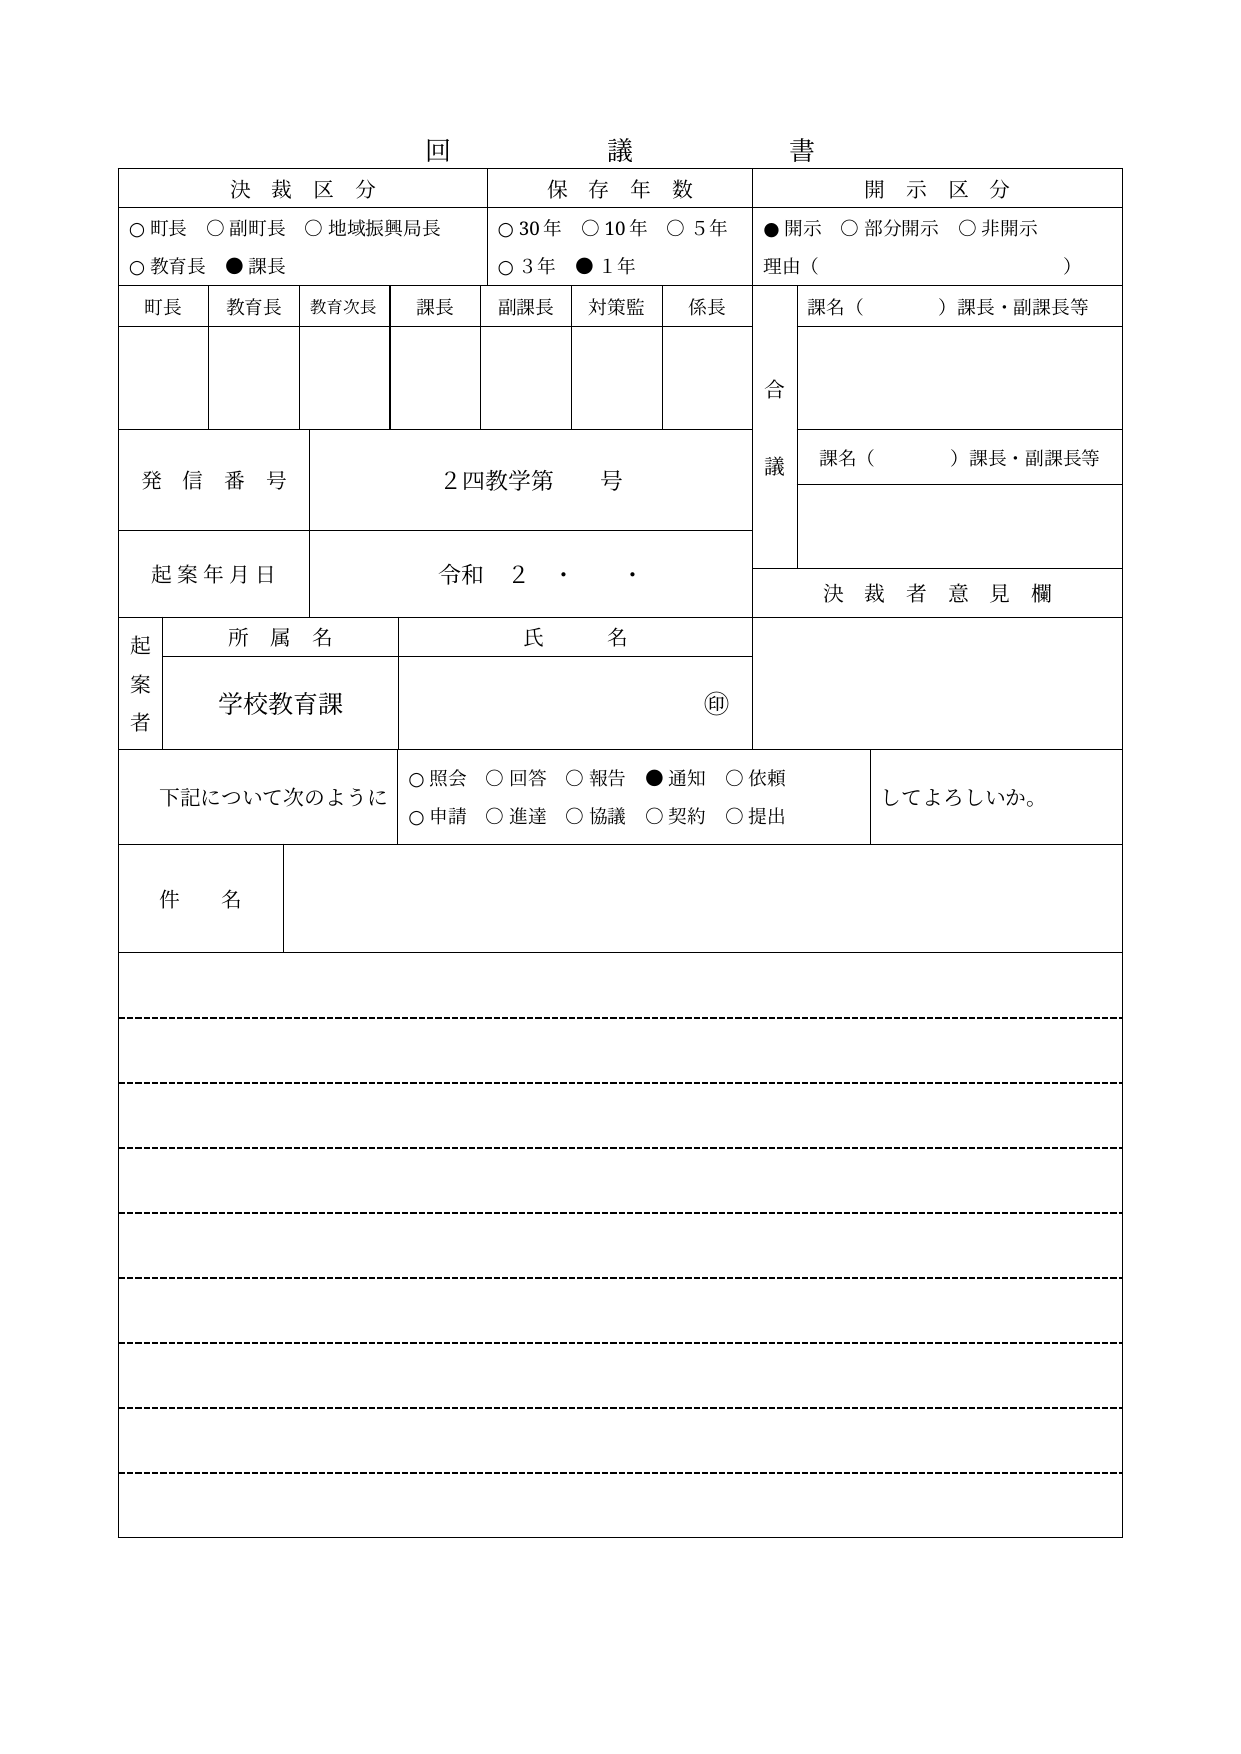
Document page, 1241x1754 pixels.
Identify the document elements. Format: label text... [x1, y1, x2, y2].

text 回 議 書 [118, 129, 1122, 168]
table_cell 対策監 [572, 286, 662, 326]
table_cell [119, 1017, 1122, 1082]
table_header 開 示 区 分 [753, 169, 1122, 207]
table_cell 教育長 [209, 286, 299, 326]
table_cell 起 案 年 月 日 [119, 531, 309, 617]
table_cell 起 案 者 [119, 618, 162, 749]
table_cell ２四教学第 号 [310, 430, 752, 530]
table_cell [753, 618, 1122, 749]
table_cell [284, 845, 1122, 952]
table_cell [391, 327, 480, 429]
table_cell 学校教育課 [163, 657, 398, 749]
table_cell [119, 1472, 1122, 1537]
table_cell [119, 1407, 1122, 1472]
table_cell 発 信 番 号 [119, 430, 309, 530]
table_cell ○ 町長 ○ 副町長 ○ 地域振興局長 ○ 教育長 ● 課長 [119, 208, 487, 285]
table_cell [209, 327, 299, 429]
table_cell [119, 1342, 1122, 1407]
table_cell [119, 1082, 1122, 1147]
table_header 保 存 年 数 [488, 169, 752, 207]
table_cell 副課長 [481, 286, 571, 326]
table_cell 課長 [391, 286, 480, 326]
table_cell [119, 1277, 1122, 1342]
table_cell 氏 名 [399, 618, 752, 656]
table_cell [481, 327, 571, 429]
table_cell ㊞ [399, 657, 752, 749]
table_cell ○ 30年 ○ 10年 ○ ５年 ○ ３年 ● １年 [488, 208, 752, 285]
table_header 決 裁 区 分 [119, 169, 487, 207]
table_cell 件 名 [119, 845, 283, 952]
table_cell [798, 327, 1122, 429]
table_cell 係長 [663, 286, 752, 326]
table_cell 町長 [119, 286, 208, 326]
table_cell してよろしいか。 [871, 750, 1122, 843]
table_cell [300, 327, 389, 429]
table_cell ● 開示 ○ 部分開示 ○ 非開示 理由（ ） [753, 208, 1122, 285]
table_cell [119, 1212, 1122, 1277]
table_cell ○ 照会 ○ 回答 ○ 報告 ● 通知 ○ 依頼 ○ 申請 ○ 進達 ○ 協議 ○ 契約 ○ 提出 [398, 750, 870, 843]
table_cell [663, 327, 752, 429]
table_cell [119, 1147, 1122, 1212]
table_cell [119, 327, 208, 429]
table_cell 令和 ２ ・ ・ [310, 531, 752, 617]
table_cell [572, 327, 662, 429]
table_cell 課名（ ）課長・副課長等 [798, 286, 1122, 326]
table_cell 所 属 名 [163, 618, 398, 656]
table_cell 教育次長 [300, 286, 389, 326]
table_cell [119, 953, 1122, 1017]
table_cell [798, 485, 1122, 568]
table_cell 決 裁 者 意 見 欄 [753, 569, 1122, 617]
table_cell 合 議 [753, 286, 797, 568]
table_cell 課名（ ）課長・副課長等 [798, 430, 1122, 484]
table_cell 下記について次のように [119, 750, 397, 843]
